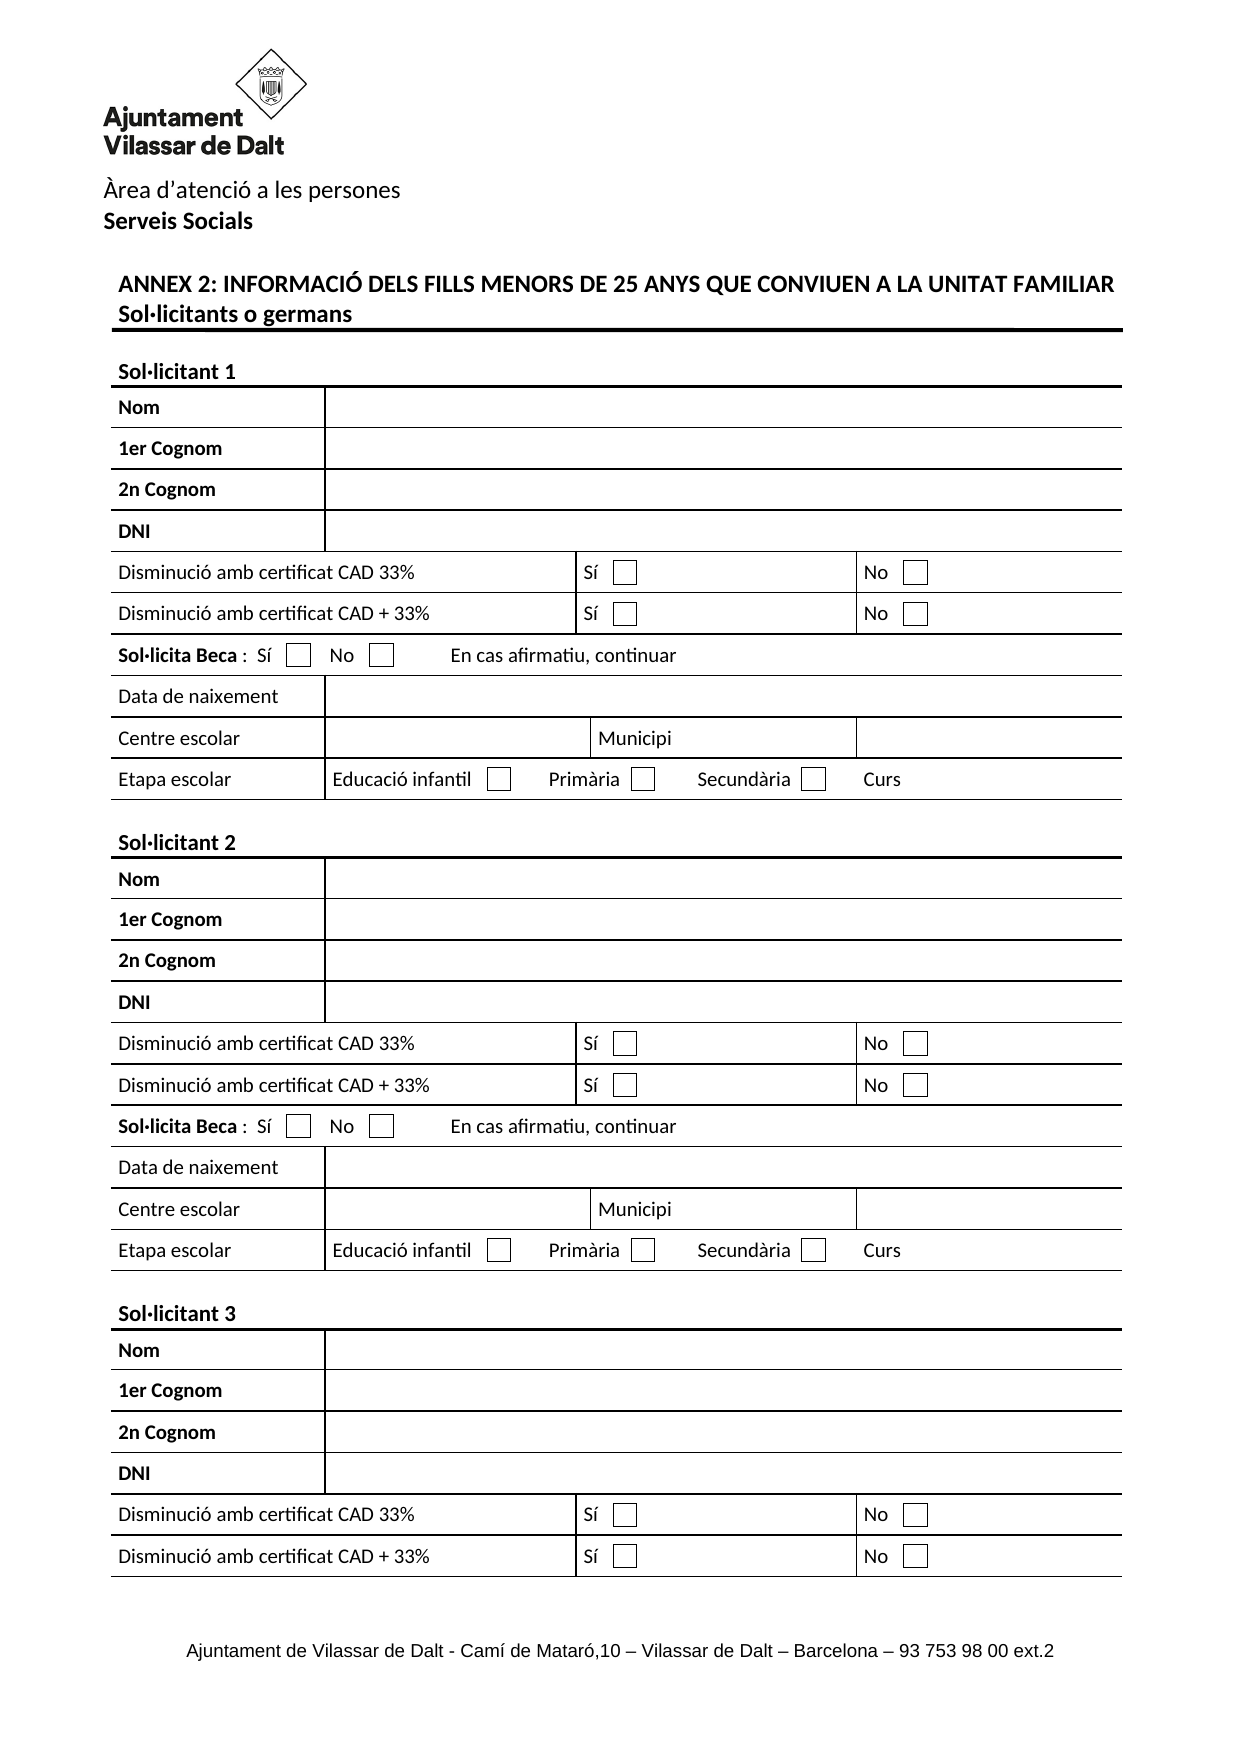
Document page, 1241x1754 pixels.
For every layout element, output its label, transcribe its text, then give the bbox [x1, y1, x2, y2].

table_cell [326, 1147, 1122, 1187]
table_cell 2n Cognom [111, 941, 324, 980]
table_header [326, 859, 1122, 898]
table_cell Sol·licita Beca : Sí No [111, 1106, 443, 1146]
table_cell Data de naixement [111, 676, 324, 716]
table_cell 1er Cognom [111, 1370, 324, 1410]
table_cell En cas afirmatiu, continuar [443, 1106, 1122, 1146]
table_cell [326, 676, 1122, 716]
table_header Nom [111, 1331, 324, 1369]
table_cell Municipi [591, 718, 856, 757]
table_cell [326, 982, 1122, 1022]
table_cell Sí [577, 1065, 856, 1104]
table_cell No [857, 1065, 1122, 1104]
table_cell DNI [111, 511, 324, 551]
table_cell Centre escolar [111, 1189, 324, 1228]
table_cell [326, 1370, 1122, 1410]
title Sol·licitant 2 [103, 828, 1122, 856]
table_cell En cas afirmatiu, continuar [443, 635, 1122, 674]
table_cell [326, 1189, 590, 1228]
table_cell Data de naixement [111, 1147, 324, 1187]
table_cell Disminució amb certificat CAD 33% [111, 1495, 575, 1534]
table_cell Educació infantil Primària Secundària Curs [326, 1230, 1122, 1270]
table_cell Sí [577, 593, 856, 633]
table_cell Disminució amb certificat CAD + 33% [111, 593, 575, 633]
table_cell 1er Cognom [111, 428, 324, 468]
table_cell Sí [577, 1495, 856, 1534]
table_cell Centre escolar [111, 718, 324, 757]
table_cell Sí [577, 1536, 856, 1576]
table_cell Sol·licita Beca : Sí No [111, 635, 443, 674]
table_cell Etapa escolar [111, 759, 324, 799]
picture [99, 47, 308, 155]
table_cell Disminució amb certificat CAD + 33% [111, 1065, 575, 1104]
table_cell [857, 1189, 1122, 1228]
table_cell [326, 1412, 1122, 1451]
table_header [326, 388, 1122, 426]
table_cell Sí [577, 552, 856, 592]
table_cell [326, 428, 1122, 468]
table_cell No [857, 1023, 1122, 1063]
table_cell [326, 899, 1122, 939]
table_cell [857, 718, 1122, 757]
table_cell Etapa escolar [111, 1230, 324, 1270]
table_header Nom [111, 388, 324, 426]
table_cell 2n Cognom [111, 1412, 324, 1451]
table_cell [326, 718, 590, 757]
table_cell No [857, 593, 1122, 633]
title Sol·licitant 3 [103, 1299, 1122, 1327]
table_cell No [857, 552, 1122, 592]
table_cell [326, 470, 1122, 509]
table_cell No [857, 1536, 1122, 1576]
table_cell DNI [111, 1453, 324, 1493]
table_cell No [857, 1495, 1122, 1534]
table_cell Disminució amb certificat CAD + 33% [111, 1536, 575, 1576]
table_cell [326, 511, 1122, 551]
table_cell Municipi [591, 1189, 856, 1228]
table_cell [326, 941, 1122, 980]
title Sol·licitant 1 [103, 357, 1122, 385]
table_cell DNI [111, 982, 324, 1022]
table_cell Disminució amb certificat CAD 33% [111, 552, 575, 592]
table_cell Sí [577, 1023, 856, 1063]
table_cell 1er Cognom [111, 899, 324, 939]
table_cell [326, 1453, 1122, 1493]
table_cell Educació infantil Primària Secundària Curs [326, 759, 1122, 799]
table_header Nom [111, 859, 324, 898]
title ANNEX 2: INFORMACIÓ DELS FILLS MENORS DE 25 ANYS QUE CONVIUEN A LA UNITAT FAMILIAR Sol·licitants o germans [118, 268, 1122, 328]
table_cell 2n Cognom [111, 470, 324, 509]
table_cell Disminució amb certificat CAD 33% [111, 1023, 575, 1063]
table_header [326, 1331, 1122, 1369]
